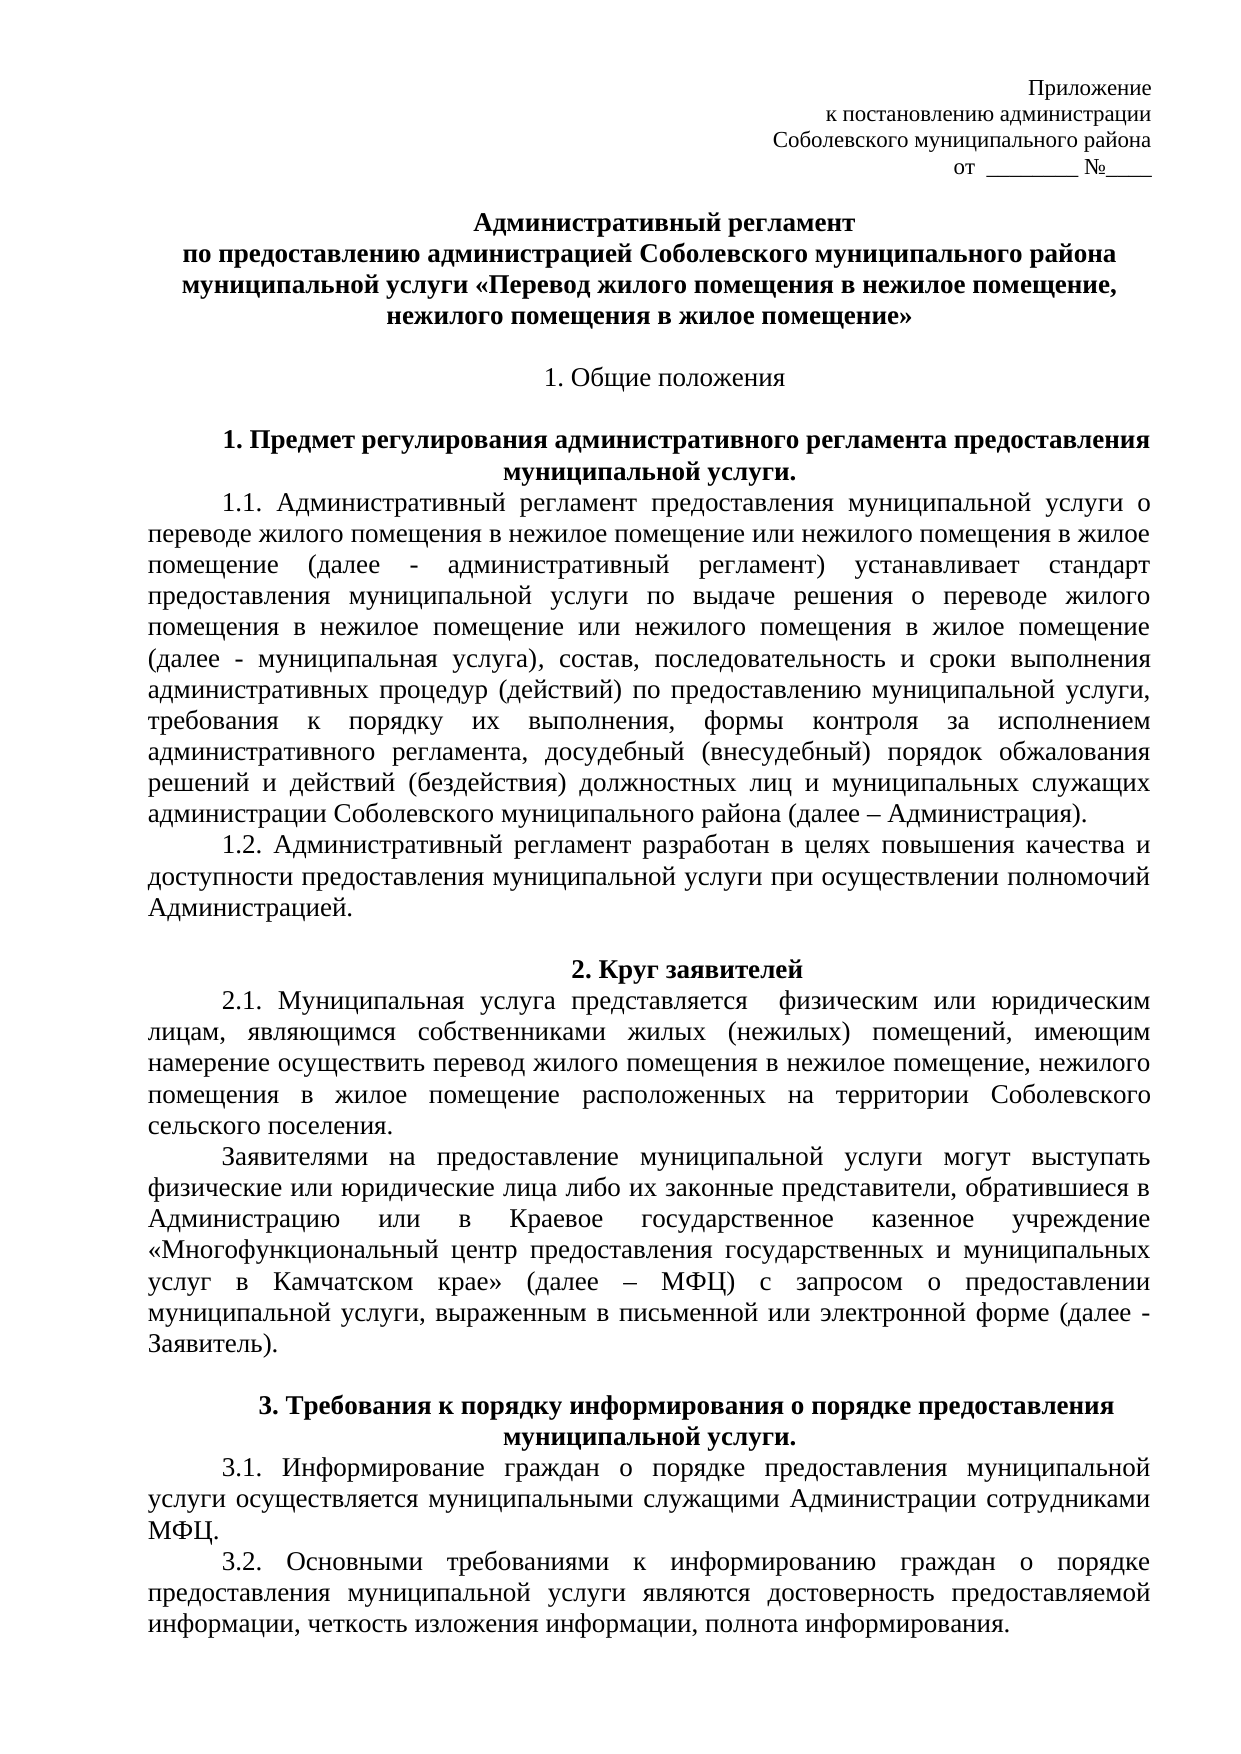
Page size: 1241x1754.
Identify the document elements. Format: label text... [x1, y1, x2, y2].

text 1. Предмет регулирования административного регламента предоставления муниципальной услуги. [148, 424, 1152, 486]
text 1.1. Административный регламент предоставления муниципальной услуги о переводе жилого помещения в нежилое помещение или нежилого помещения в жилое помещение (далее - административный регламент) устанавливает стандарт предоставления муниципальной услуги по выдаче решения о переводе жилого помещения в нежилое помещение или нежилого помещения в жилое помещение (далее - муниципальная услуга), состав, последовательность и сроки выполнения административных процедур (действий) по предоставлению муниципальной услуги, требования к порядку их выполнения, формы контроля за исполнением административного регламента, досудебный (внесудебный) порядок обжалования решений и действий (бездействия) должностных лиц и муниципальных служащих администрации Соболевского муниципального района (далее – Администрация). [148, 486, 1152, 828]
text 1.2. Административный регламент разработан в целях повышения качества и доступности предоставления муниципальной услуги при осуществлении полномочий Администрацией. [148, 828, 1152, 922]
text к постановлению администрации [148, 100, 1152, 127]
text Заявителями на предоставление муниципальной услуги могут выступать физические или юридические лица либо их законные представители, обратившиеся в Администрацию или в Краевое государственное казенное учреждение «Многофункциональный центр предоставления государственных и муниципальных услуг в Камчатском крае» (далее – МФЦ) с запросом о предоставлении муниципальной услуги, выраженным в письменной или электронной форме (далее - Заявитель). [148, 1140, 1152, 1358]
text 1. Общие положения [148, 361, 1152, 392]
text 3.2. Основными требованиями к информированию граждан о порядке предоставления муниципальной услуги являются достоверность предоставляемой информации, четкость изложения информации, полнота информирования. [148, 1545, 1152, 1638]
text Приложение [148, 74, 1152, 100]
text 2.1. Муниципальная услуга представляется физическим или юридическим лицам, являющимся собственниками жилых (нежилых) помещений, имеющим намерение осуществить перевод жилого помещения в нежилое помещение, нежилого помещения в жилое помещение расположенных на территории Соболевского сельского поселения. [148, 984, 1152, 1140]
text 3. Требования к порядку информирования о порядке предоставления муниципальной услуги. [148, 1389, 1152, 1451]
text 2. Круг заявителей [148, 953, 1152, 984]
text от ________ №____ [148, 153, 1152, 179]
text Административный регламент по предоставлению администрацией Соболевского муниципального района муниципальной услуги «Перевод жилого помещения в нежилое помещение, нежилого помещения в жилое помещение» [148, 206, 1152, 330]
text Соболевского муниципального района [148, 127, 1152, 153]
text 3.1. Информирование граждан о порядке предоставления муниципальной услуги осуществляется муниципальными служащими Администрации сотрудниками МФЦ. [148, 1451, 1152, 1545]
